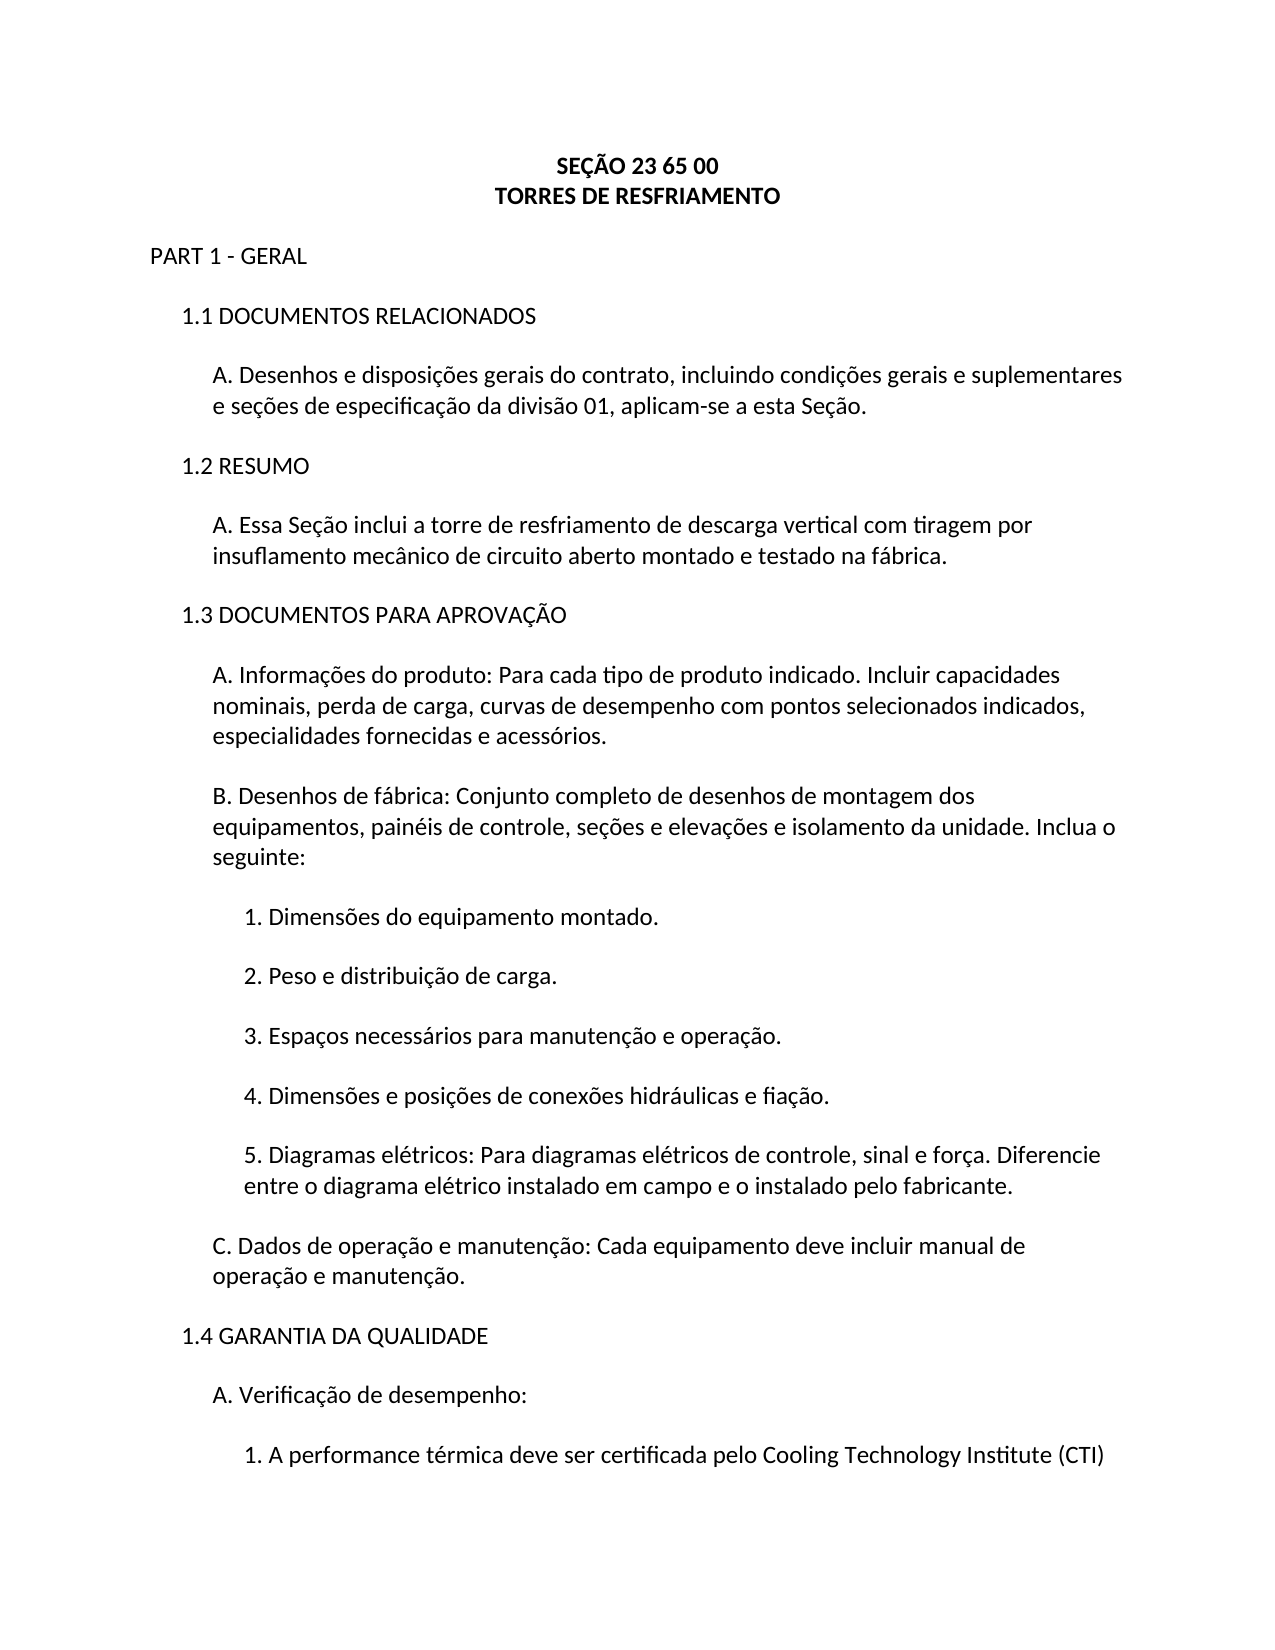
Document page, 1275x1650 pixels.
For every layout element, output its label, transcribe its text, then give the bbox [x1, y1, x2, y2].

table_header SEÇÃO 23 65 00 [150, 150, 1125, 181]
table_cell [150, 181, 1125, 1470]
